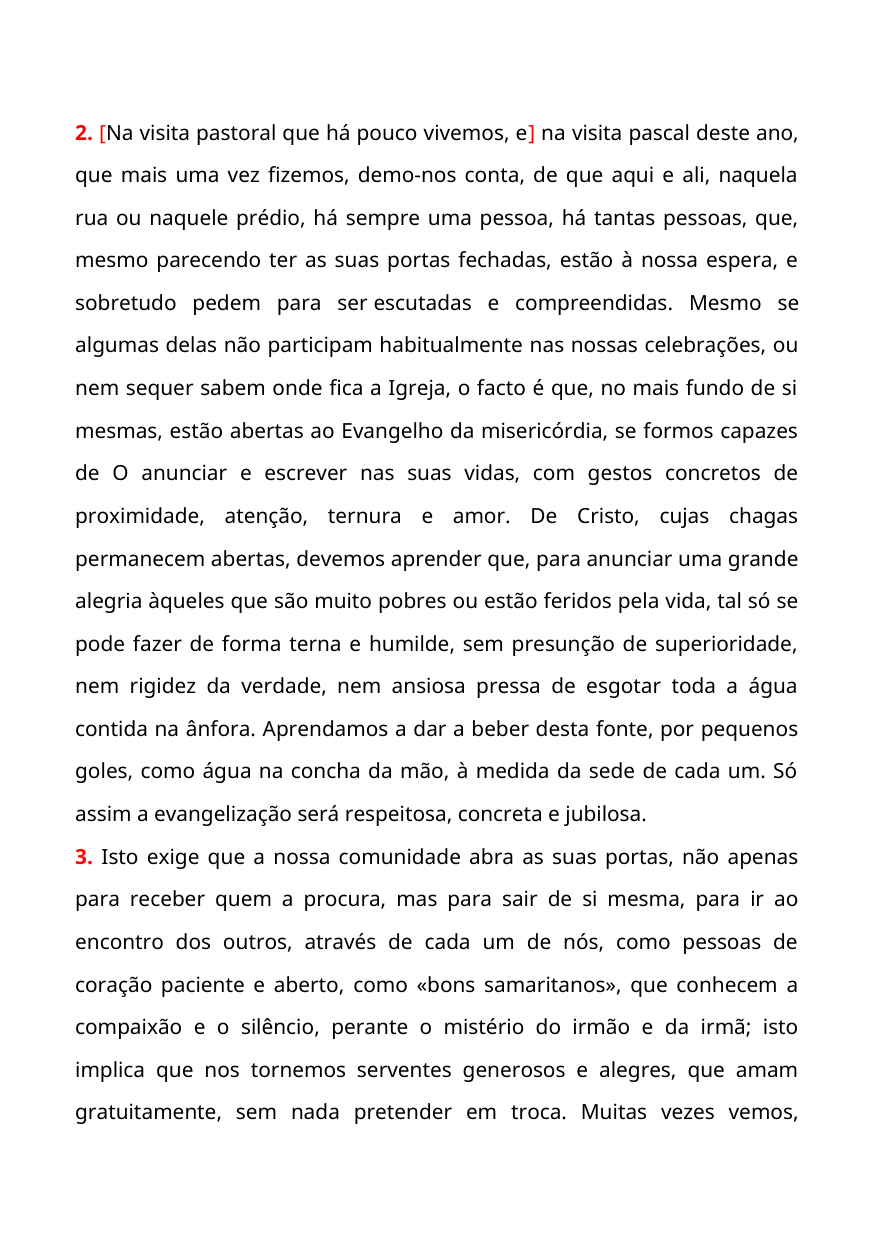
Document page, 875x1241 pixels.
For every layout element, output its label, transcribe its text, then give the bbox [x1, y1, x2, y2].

text 2. [Na visita pastoral que há pouco vivemos, e] na visita pascal deste ano, que mais uma vez fizemos, demo-nos conta, de que aqui e ali, naquela rua ou naquele prédio, há sempre uma pessoa, há tantas pessoas, que, mesmo parecendo ter as suas portas fechadas, estão à nossa espera, e sobretudo pedem para ser escutadas e compreendidas. Mesmo se algumas delas não participam habitualmente nas nossas celebrações, ou nem sequer sabem onde fica a Igreja, o facto é que, no mais fundo de si mesmas, estão abertas ao Evangelho da misericórdia, se formos capazes de O anunciar e escrever nas suas vidas, com gestos concretos de proximidade, atenção, ternura e amor. De Cristo, cujas chagas permanecem abertas, devemos aprender que, para anunciar uma grande alegria àqueles que são muito pobres ou estão feridos pela vida, tal só se pode fazer de forma terna e humilde, sem presunção de superioridade, nem rigidez da verdade, nem ansiosa pressa de esgotar toda a água contida na ânfora. Aprendamos a dar a beber desta fonte, por pequenos goles, como água na concha da mão, à medida da sede de cada um. Só assim a evangelização será respeitosa, concreta e jubilosa. [75, 118, 799, 828]
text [75, 842, 799, 1126]
